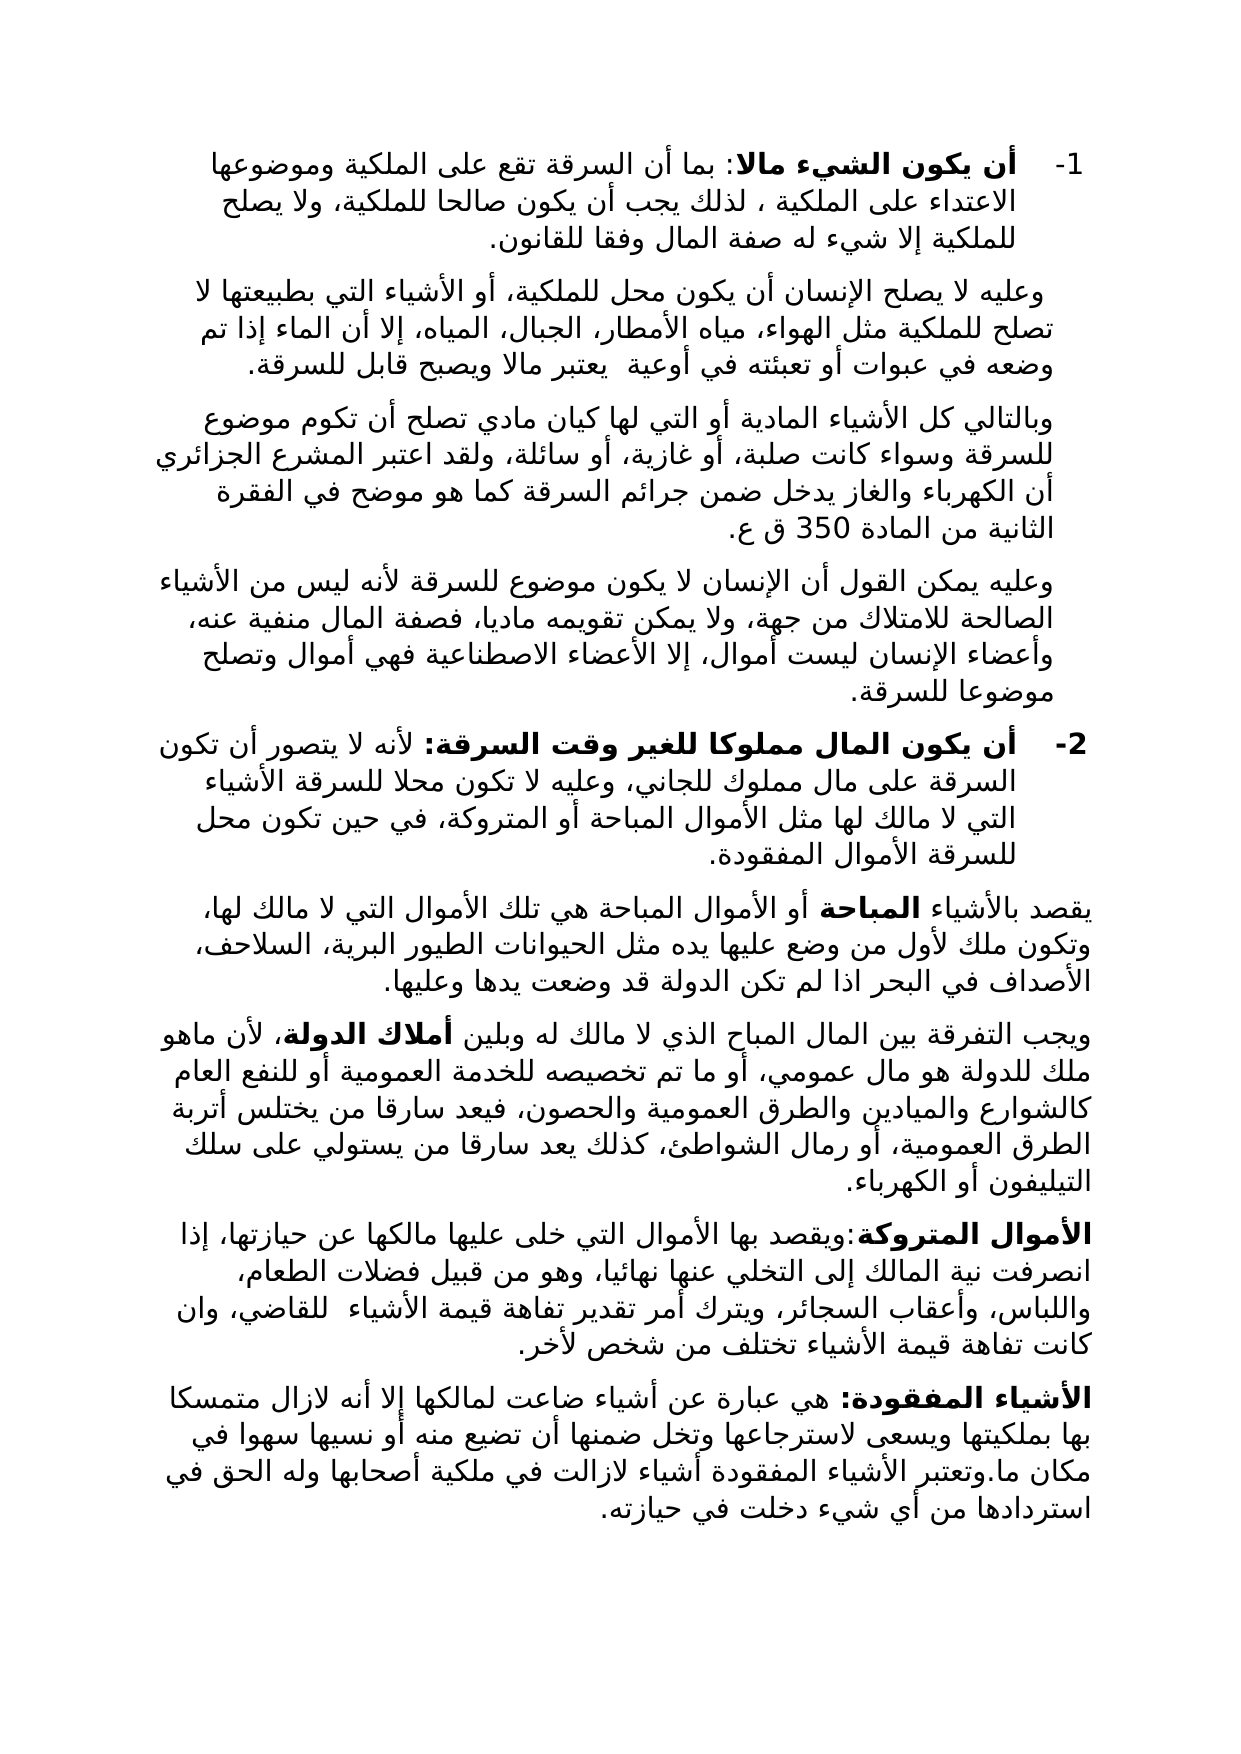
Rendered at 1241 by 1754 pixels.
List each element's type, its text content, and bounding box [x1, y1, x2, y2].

text وبالتالي كل الأشياء المادية أو التي لها كيان مادي تصلح أن تكوم موضوع للسرقة وسواء كانت صلبة، أو غازية، أو سائلة، ولقد اعتبر المشرع الجزائري أن الكهرباء والغاز يدخل ضمن جرائم السرقة كما هو موضح في الفقرة الثانية من المادة 350 ق ع. [148, 401, 1055, 545]
text وعليه يمكن القول أن الإنسان لا يكون موضوع للسرقة لأنه ليس من الأشياء الصالحة للامتلاك من جهة، ولا يمكن تقويمه ماديا، فصفة المال منفية عنه، وأعضاء الإنسان ليست أموال، إلا الأعضاء الاصطناعية فهي أموال وتصلح موضوعا للسرقة. [148, 564, 1055, 708]
list أن يكون المال مملوكا للغير وقت السرقة: لأنه لا يتصور أن تكون السرقة على مال مملوك للجاني، وعليه لا تكون محلا للسرقة الأشياء التي لا مالك لها مثل الأموال المباحة أو المتروكة، في حين تكون محل للسرقة الأموال المفقودة. [148, 728, 1055, 872]
text يقصد بالأشياء المباحة أو الأموال المباحة هي تلك الأموال التي لا مالك لها، وتكون ملك لأول من وضع عليها يده مثل الحيوانات الطيور البرية، السلاحف، الأصداف في البحر اذا لم تكن الدولة قد وضعت يدها وعليها. [148, 891, 1093, 998]
text الأموال المتروكة:ويقصد بها الأموال التي خلى عليها مالكها عن حيازتها، إذا انصرفت نية المالك إلى التخلي عنها نهائيا، وهو من قبيل فضلات الطعام، واللباس، وأعقاب السجائر، ويترك أمر تقدير تفاهة قيمة الأشياء للقاضي، وان كانت تفاهة قيمة الأشياء تختلف من شخص لأخر. [148, 1218, 1093, 1362]
list أن يكون الشيء مالا: بما أن السرقة تقع على الملكية وموضوعها الاعتداء على الملكية ، لذلك يجب أن يكون صالحا للملكية، ولا يصلح للملكية إلا شيء له صفة المال وفقا للقانون. [148, 148, 1055, 255]
text الأشياء المفقودة: هي عبارة عن أشياء ضاعت لمالكها إلا أنه لازال متمسكا بها بملكيتها ويسعى لاسترجاعها وتخل ضمنها أن تضيع منه أو نسيها سهوا في مكان ما.وتعتبر الأشياء المفقودة أشياء لازالت في ملكية أصحابها وله الحق في استردادها من أي شيء دخلت في حيازته. [148, 1381, 1093, 1525]
text ويجب التفرقة بين المال المباح الذي لا مالك له وبلين أملاك الدولة، لأن ماهو ملك للدولة هو مال عمومي، أو ما تم تخصيصه للخدمة العمومية أو للنفع العام كالشوارع والميادين والطرق العمومية والحصون، فيعد سارقا من يختلس أتربة الطرق العمومية، أو رمال الشواطئ، كذلك يعد سارقا من يستولي على سلك التيليفون أو الكهرباء. [148, 1018, 1093, 1198]
text وعليه لا يصلح الإنسان أن يكون محل للملكية، أو الأشياء التي بطبيعتها لا تصلح للملكية مثل الهواء، مياه الأمطار، الجبال، المياه، إلا أن الماء إذا تم وضعه في عبوات أو تعبئته في أوعية يعتبر مالا ويصبح قابل للسرقة. [148, 274, 1055, 382]
